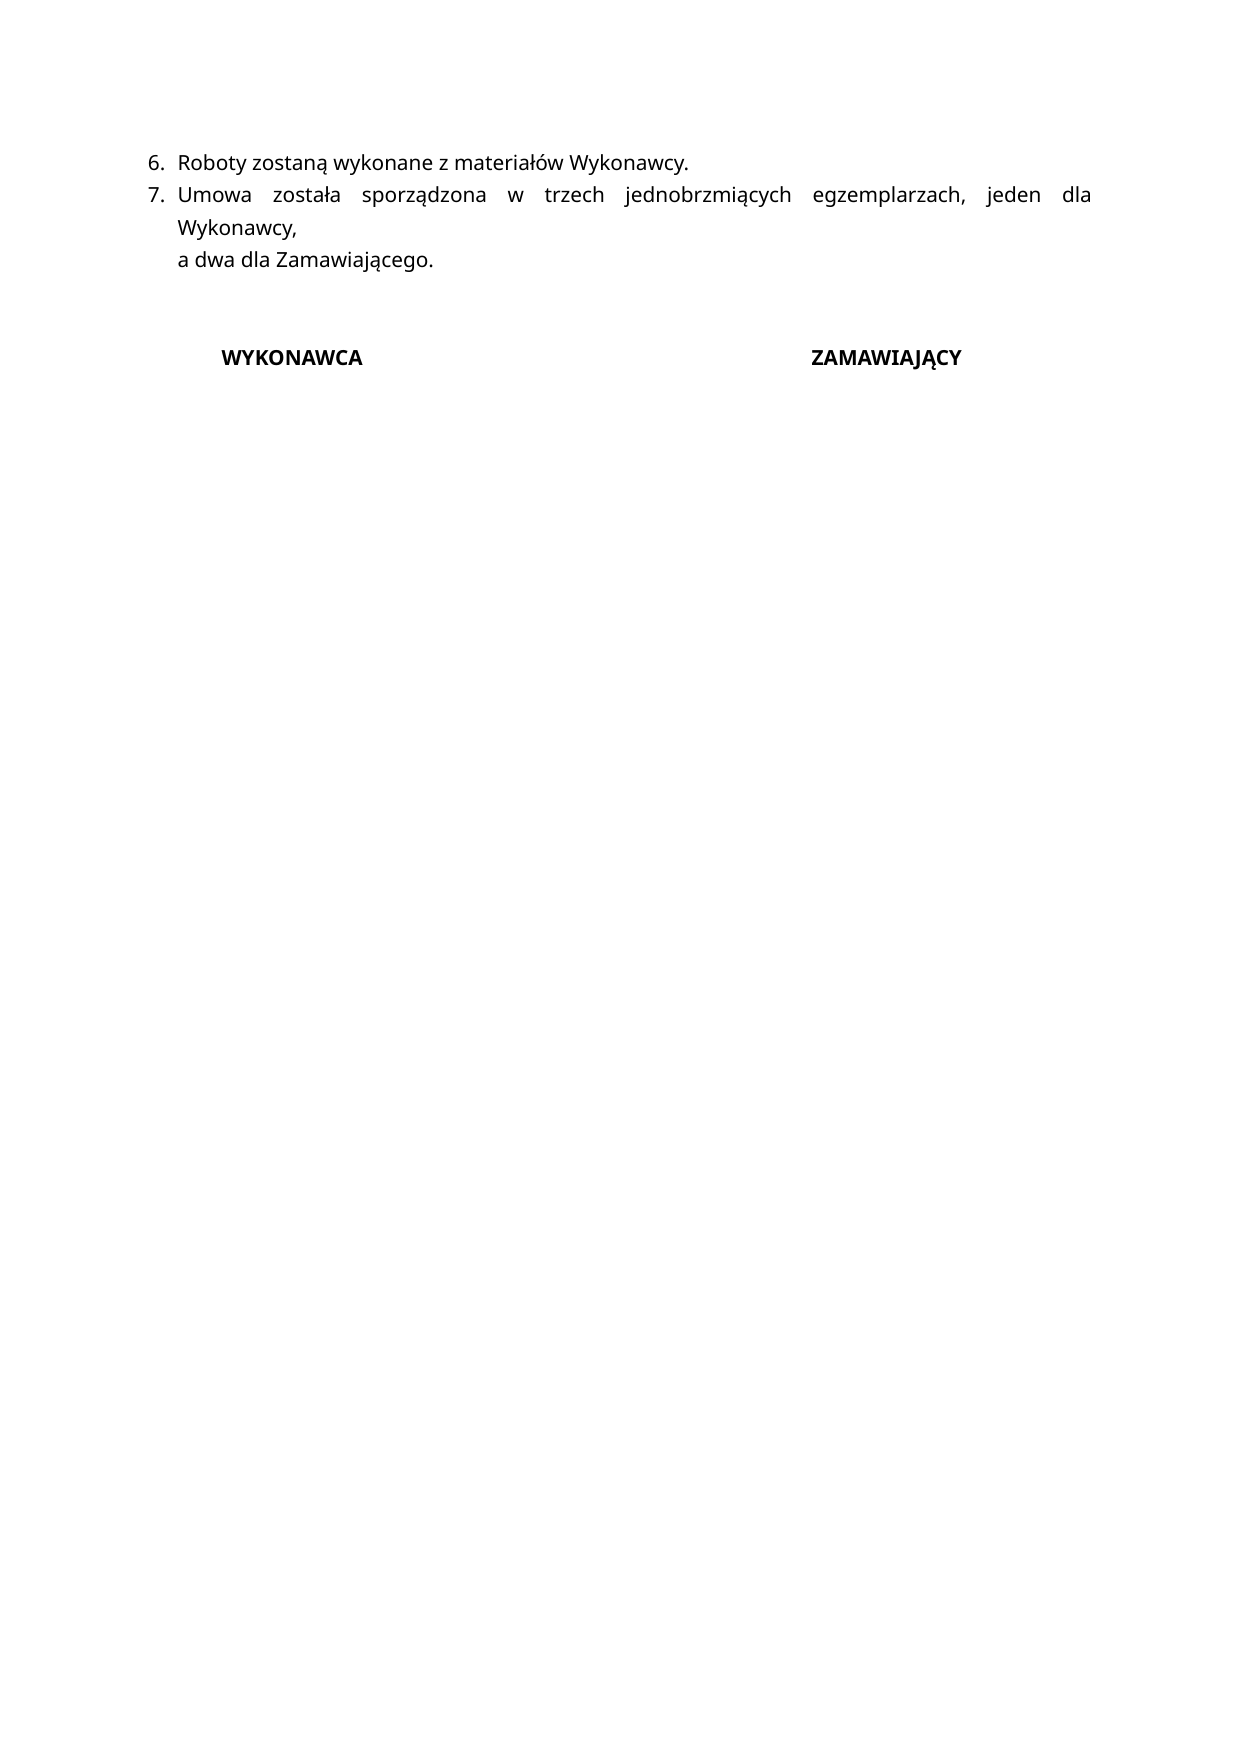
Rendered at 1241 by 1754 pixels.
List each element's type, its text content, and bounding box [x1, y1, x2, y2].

list Roboty zostaną wykonane z materiałów Wykonawcy. [148, 148, 1093, 176]
text WYKONAWCA ZAMAWIAJĄCY [189, 343, 1093, 372]
list Umowa została sporządzona w trzech jednobrzmiących egzemplarzach, jeden dla Wykonawcy, a dwa dla Zamawiającego. [148, 180, 1093, 274]
